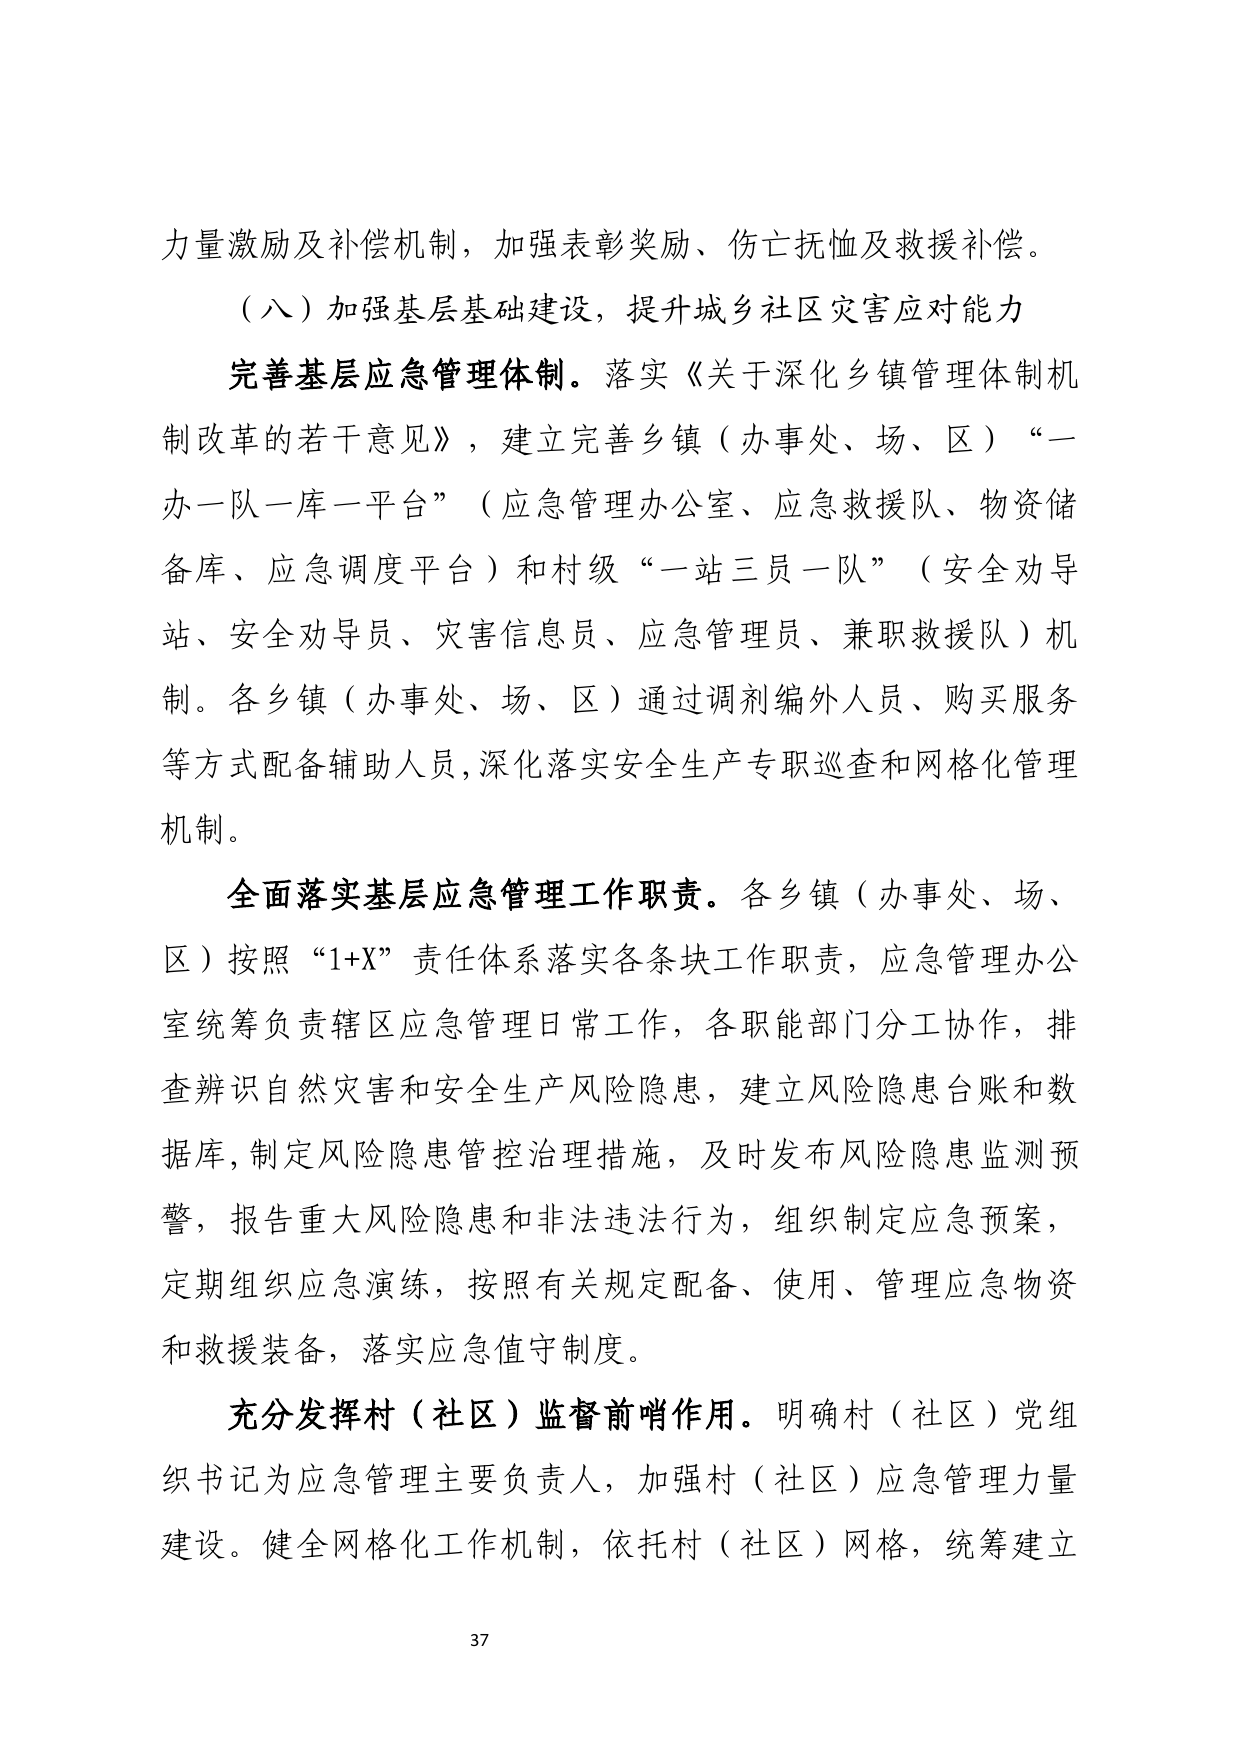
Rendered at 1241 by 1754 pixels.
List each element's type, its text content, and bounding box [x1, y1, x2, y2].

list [159, 209, 1081, 274]
list （八）加强基层基础建设，提升城乡社区灾害应对能力 [159, 274, 1081, 339]
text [159, 1379, 1081, 1574]
text 全面落实基层应急管理工作职责。各乡镇（办事处、场、区）按照“1+X”责任体系落实各条块工作职责，应急管理办公室统筹负责辖区应急管理日常工作，各职能部门分工协作，排查辨识自然灾害和安全生产风险隐患，建立风险隐患台账和数据库,制定风险隐患管控治理措施，及时发布风险隐患监测预警，报告重大风险隐患和非法违法行为，组织制定应急预案，定期组织应急演练，按照有关规定配备、使用、管理应急物资和救援装备，落实应急值守制度。 [159, 859, 1081, 1379]
text 完善基层应急管理体制。落实《关于深化乡镇管理体制机制改革的若干意见》，建立完善乡镇（办事处、场、区）“一办一队一库一平台”（应急管理办公室、应急救援队、物资储备库、应急调度平台）和村级“一站三员一队”（安全劝导站、安全劝导员、灾害信息员、应急管理员、兼职救援队）机制。各乡镇（办事处、场、区）通过调剂编外人员、购买服务等方式配备辅助人员,深化落实安全生产专职巡查和网格化管理机制。 [159, 339, 1081, 859]
